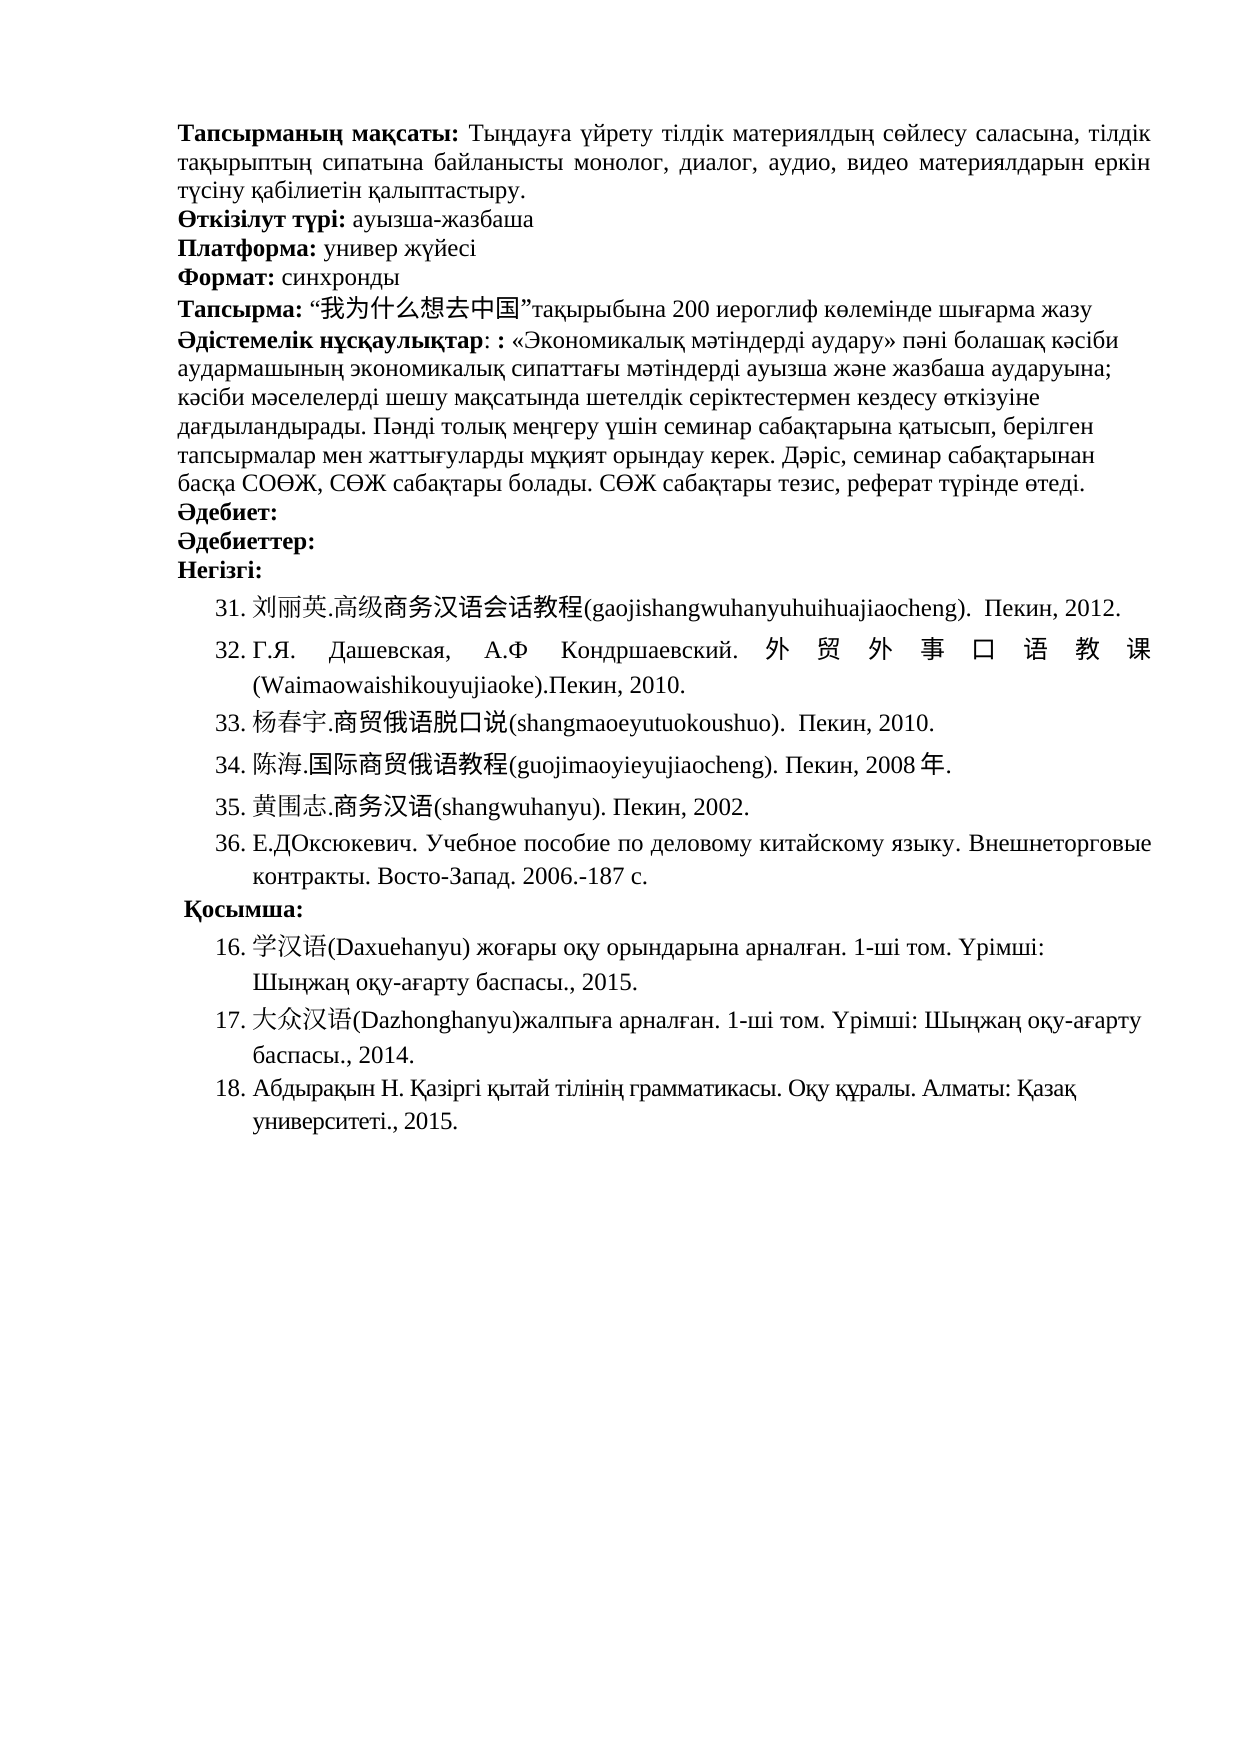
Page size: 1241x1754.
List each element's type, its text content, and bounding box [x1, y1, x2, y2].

list Г.Я. Дашевская, А.Ф Кондршаевский.外贸外事口语教课(Waimaowaishikouyujiaoke).Пекин, 2010. [215, 629, 1152, 699]
text Қосымша: [177, 894, 1152, 923]
text Тапсырманың мақсаты: Тыңдауға үйрету тілдік материялдың сөйлесу саласына, тілдік тақырыптың сипатына байланысты монолог, диалог, аудио, видео материялдарын еркін түсіну қабілиетін қалыптастыру. [177, 118, 1152, 204]
text Тапсырма: “我为什么想去中国”тақырыбына 200 иероглиф көлемінде шығарма жазу [177, 291, 1152, 325]
text Формат: синхронды [177, 262, 1152, 291]
text Әдебиет: [177, 497, 1152, 526]
text Платформа: универ жүйесі [177, 233, 1152, 262]
list Е.ДОксюкевич. Учебное пособие по деловому китайскому языку. Внешнеторговые контракты. Восто-Запад. 2006.-187 с. [215, 828, 1152, 890]
list 杨春宇.商贸俄语脱口说(shangmaoeyutuokoushuo). Пекин, 2010. [215, 703, 1152, 739]
text Өткізілут түрі: ауызша-жазбаша [177, 204, 1152, 233]
list 刘丽英.高级商务汉语会话教程(gaojishangwuhanyuhuihuajiaocheng). Пекин, 2012. [215, 588, 1152, 624]
list 陈海.国际商贸俄语教程(guojimaoyieyujiaocheng). Пекин, 2008年. [215, 744, 1152, 781]
text Әдістемелік нұсқаулықтар: : «Экономикалық мәтіндерді аудару» пәні болашақ кәсіби аудармашының экономикалық сипаттағы мәтіндерді ауызша және жазбаша аударуына; кәсіби мәселелерді шешу мақсатында шетелдік серіктестермен кездесу өткізуіне дағдыландырады. Пәнді толық меңгеру үшін семинар сабақтарына қатысып, берілген тапсырмалар мен жаттығуларды мұқият орындау керек. Дәріс, семинар сабақтарынан басқа СОӨЖ, СӨЖ сабақтары болады. СӨЖ сабақтары тезис, реферат түрінде өтеді. [177, 325, 1152, 497]
list 黄围志.商务汉语(shangwuhanyu). Пекин, 2002. [215, 786, 1152, 822]
list 大众汉语(Dazhonghanyu)жалпыға арналған. 1-ші том. Үрімші: Шыңжаң оқу-ағарту баспасы., 2014. [215, 1000, 1152, 1069]
list Абдырақын Н. Қазіргі қытай тілінің грамматикасы. Оқу құралы. Алматы: Қазақ университеті., 2015. [215, 1073, 1152, 1135]
text Негізгі: [177, 555, 1152, 583]
list 学汉语(Daxuehanyu) жоғары оқу орындарына арналған. 1-ші том. Үрімші: Шыңжаң оқу-ағарту баспасы., 2015. [215, 927, 1152, 996]
text Әдебиеттер: [177, 526, 1152, 555]
